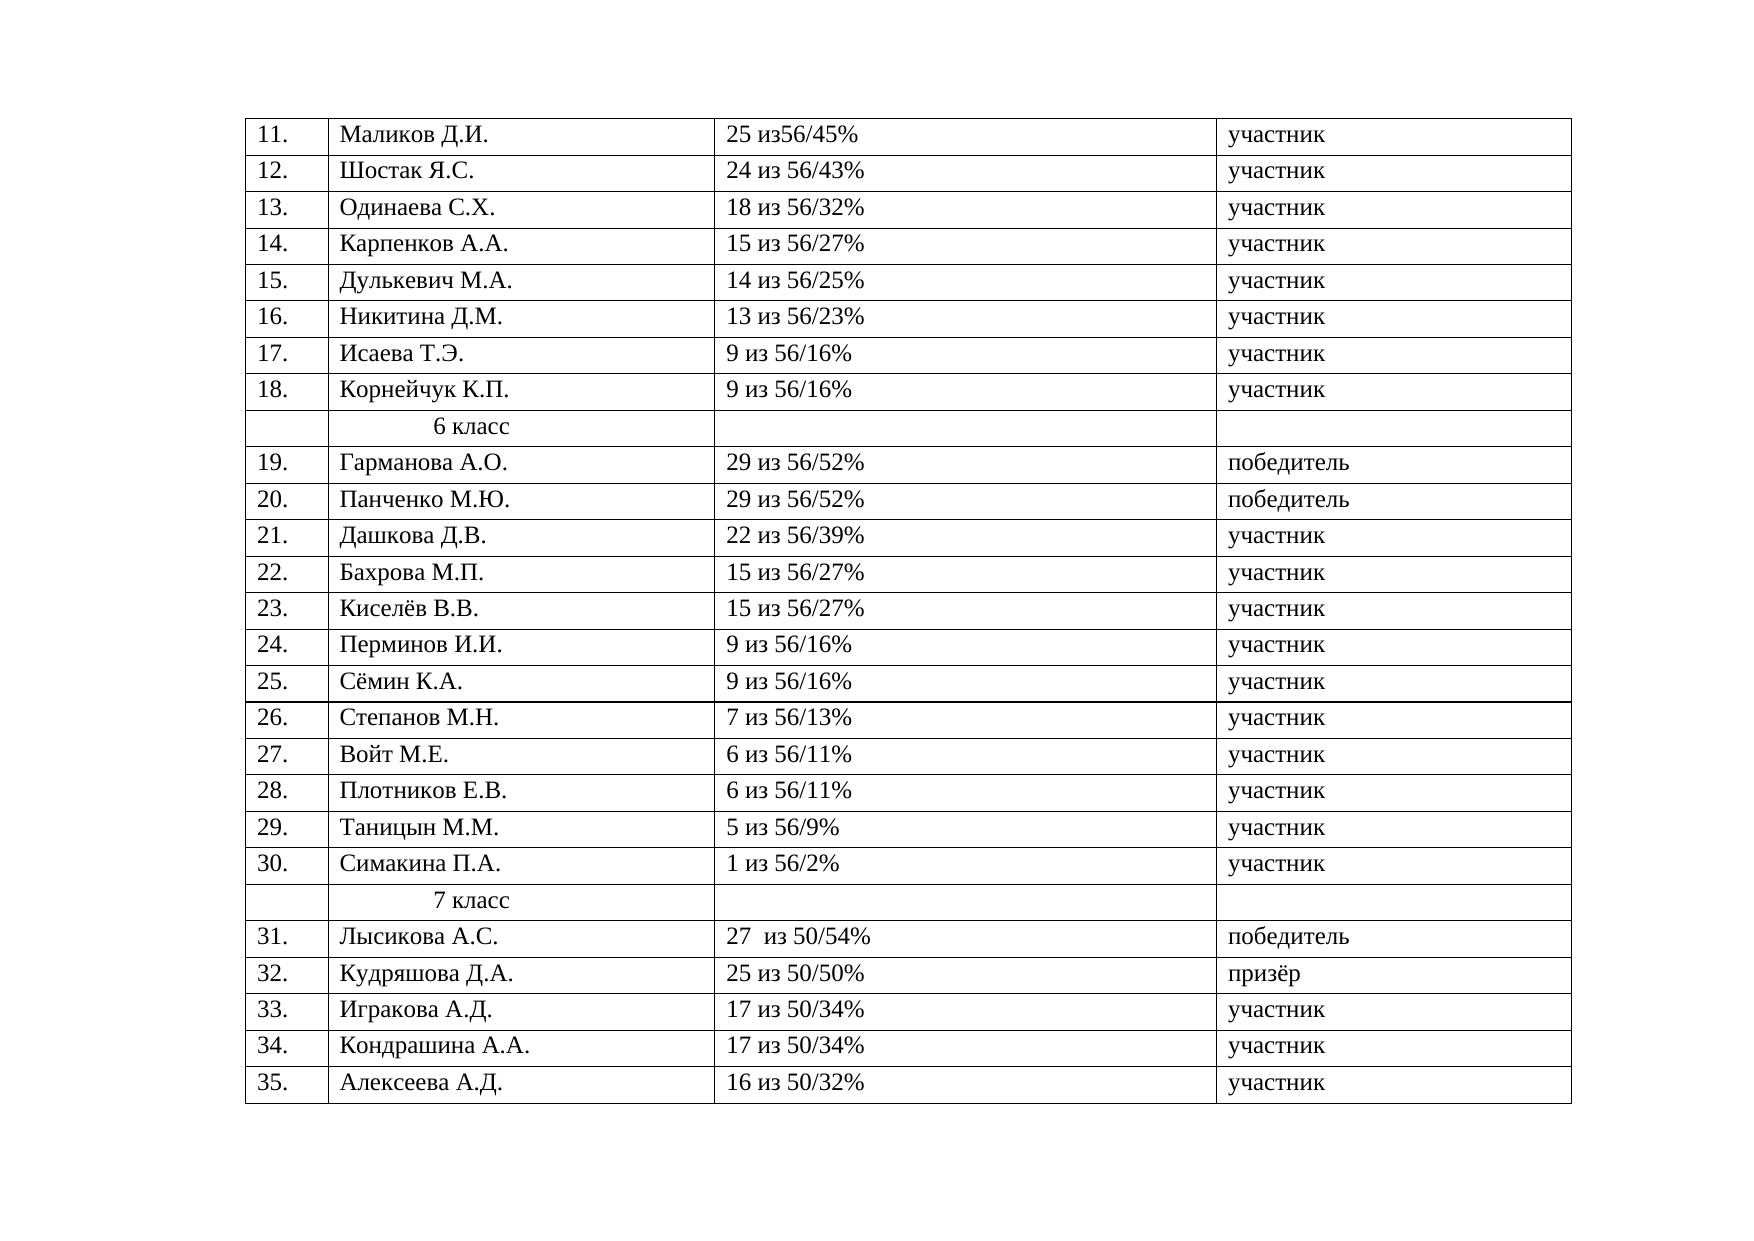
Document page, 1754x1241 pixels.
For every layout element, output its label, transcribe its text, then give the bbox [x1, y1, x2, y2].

table_cell 15 из 56/27% [715, 593, 1216, 628]
table_cell участник [1217, 156, 1571, 191]
table_cell 6 из 56/11% [715, 775, 1216, 811]
table_cell 32. [246, 958, 328, 993]
table_cell 35. [246, 1067, 328, 1102]
table_cell участник [1217, 338, 1571, 373]
table_cell 27. [246, 739, 328, 774]
table_cell Гарманова А.О. [329, 447, 714, 483]
table_cell 22 из 56/39% [715, 520, 1216, 556]
table_cell участник [1217, 1031, 1571, 1066]
table_cell 15 из 56/27% [715, 557, 1216, 592]
table_cell Лысикова А.С. [329, 921, 714, 957]
table_cell 20. [246, 484, 328, 519]
table_cell 19. [246, 447, 328, 483]
table_cell 25 из56/45% [715, 119, 1216, 154]
table_cell 29. [246, 812, 328, 847]
table_cell 9 из 56/16% [715, 338, 1216, 373]
table_cell призёр [1217, 958, 1571, 993]
table_cell участник [1217, 119, 1571, 154]
table_cell участник [1217, 374, 1571, 410]
table_cell 13. [246, 192, 328, 227]
table_cell участник [1217, 301, 1571, 337]
table_cell 18. [246, 374, 328, 410]
table_cell участник [1217, 994, 1571, 1029]
table_cell Сёмин К.А. [329, 666, 714, 701]
table_cell Симакина П.А. [329, 848, 714, 884]
table_cell 21. [246, 520, 328, 556]
table_cell 27 из 50/54% [715, 921, 1216, 957]
table_cell 7 из 56/13% [715, 703, 1216, 738]
table_cell Одинаева С.Х. [329, 192, 714, 227]
table_cell 11. [246, 119, 328, 154]
table_cell участник [1217, 192, 1571, 227]
table_cell Шостак Я.С. [329, 156, 714, 191]
table_cell [715, 885, 1216, 920]
table_cell 24 из 56/43% [715, 156, 1216, 191]
table_cell 18 из 56/32% [715, 192, 1216, 227]
table_cell Дулькевич М.А. [329, 265, 714, 300]
table_cell участник [1217, 739, 1571, 774]
table_cell 12. [246, 156, 328, 191]
table_cell участник [1217, 848, 1571, 884]
table_cell участник [1217, 557, 1571, 592]
table_cell 28. [246, 775, 328, 811]
table_cell Дашкова Д.В. [329, 520, 714, 556]
table_cell 24. [246, 630, 328, 665]
table_cell Панченко М.Ю. [329, 484, 714, 519]
table_cell 15 из 56/27% [715, 229, 1216, 264]
table_cell 16. [246, 301, 328, 337]
table_cell Степанов М.Н. [329, 703, 714, 738]
table_cell Алексеева А.Д. [329, 1067, 714, 1102]
table_cell Корнейчук К.П. [329, 374, 714, 410]
table_cell Карпенков А.А. [329, 229, 714, 264]
table_cell участник [1217, 666, 1571, 701]
table_cell Игракова А.Д. [329, 994, 714, 1029]
table_cell 9 из 56/16% [715, 630, 1216, 665]
table_cell Кондрашина А.А. [329, 1031, 714, 1066]
table_cell победитель [1217, 484, 1571, 519]
table_cell участник [1217, 812, 1571, 847]
table_cell 34. [246, 1031, 328, 1066]
table_cell 9 из 56/16% [715, 374, 1216, 410]
table_cell участник [1217, 265, 1571, 300]
table_cell 29 из 56/52% [715, 447, 1216, 483]
table_cell 17. [246, 338, 328, 373]
table_cell Перминов И.И. [329, 630, 714, 665]
table_cell 29 из 56/52% [715, 484, 1216, 519]
table_cell 1 из 56/2% [715, 848, 1216, 884]
table_cell Таницын М.М. [329, 812, 714, 847]
table_cell [246, 885, 328, 920]
table_cell Исаева Т.Э. [329, 338, 714, 373]
table_cell 14 из 56/25% [715, 265, 1216, 300]
table_cell 15. [246, 265, 328, 300]
table_cell 6 из 56/11% [715, 739, 1216, 774]
table_cell 16 из 50/32% [715, 1067, 1216, 1102]
table_cell Бахрова М.П. [329, 557, 714, 592]
table_cell [715, 411, 1216, 446]
table_cell участник [1217, 703, 1571, 738]
table_cell [1217, 885, 1571, 920]
table_cell Никитина Д.М. [329, 301, 714, 337]
table_cell участник [1217, 229, 1571, 264]
table_cell 9 из 56/16% [715, 666, 1216, 701]
table_cell участник [1217, 1067, 1571, 1102]
table_cell 30. [246, 848, 328, 884]
table_cell Киселёв В.В. [329, 593, 714, 628]
table_cell участник [1217, 775, 1571, 811]
table_cell Войт М.Е. [329, 739, 714, 774]
table_cell участник [1217, 593, 1571, 628]
table_cell Кудряшова Д.А. [329, 958, 714, 993]
table_cell 23. [246, 593, 328, 628]
table_cell 25 из 50/50% [715, 958, 1216, 993]
table_cell участник [1217, 630, 1571, 665]
table_cell 14. [246, 229, 328, 264]
table_cell победитель [1217, 447, 1571, 483]
table_cell 31. [246, 921, 328, 957]
table_cell 17 из 50/34% [715, 994, 1216, 1029]
table_cell 13 из 56/23% [715, 301, 1216, 337]
table_cell победитель [1217, 921, 1571, 957]
table_cell участник [1217, 520, 1571, 556]
table_cell 25. [246, 666, 328, 701]
table_cell 22. [246, 557, 328, 592]
table_cell [246, 411, 328, 446]
table_cell 6 класс [329, 411, 714, 446]
table_cell Плотников Е.В. [329, 775, 714, 811]
table_cell 17 из 50/34% [715, 1031, 1216, 1066]
table_cell 5 из 56/9% [715, 812, 1216, 847]
table_cell 33. [246, 994, 328, 1029]
table_cell Маликов Д.И. [329, 119, 714, 154]
table_cell [1217, 411, 1571, 446]
table_cell 7 класс [329, 885, 714, 920]
table_cell 26. [246, 703, 328, 738]
